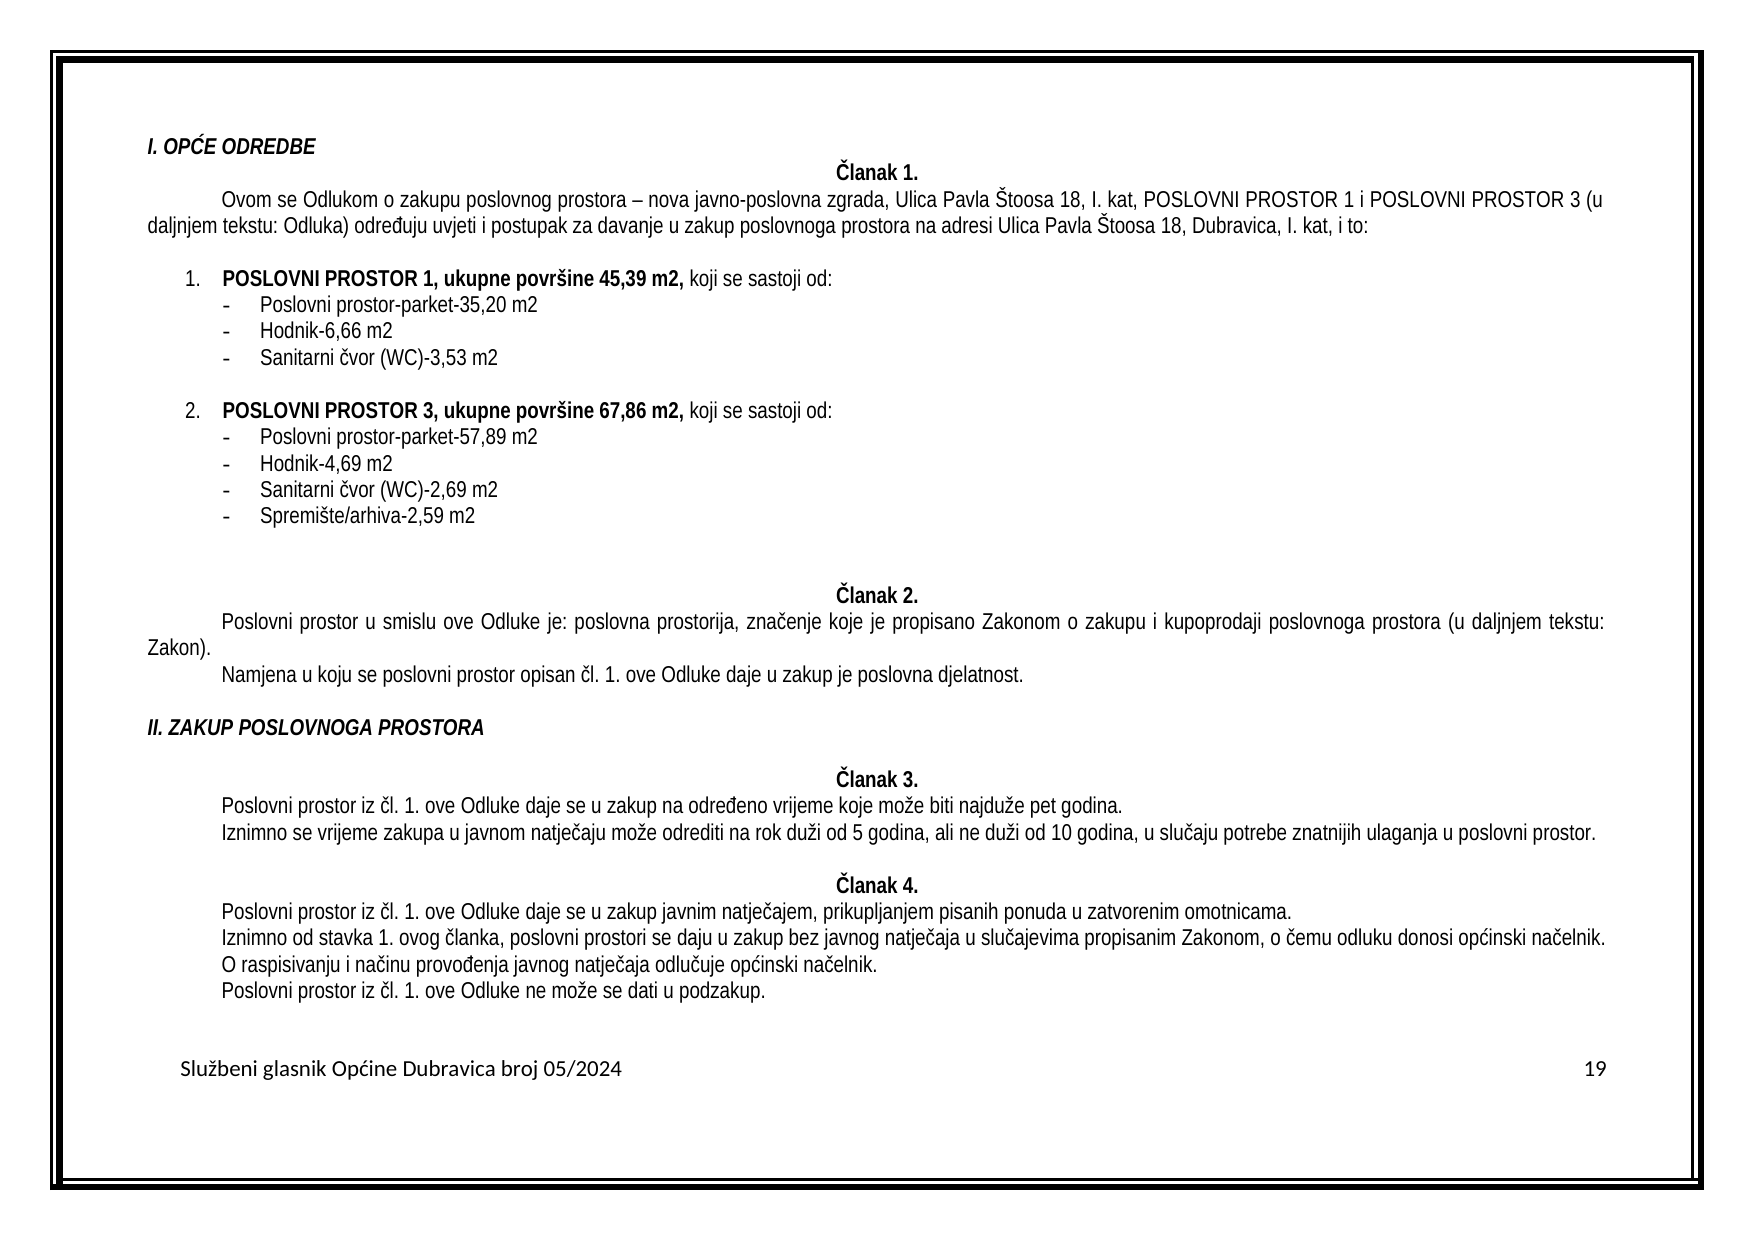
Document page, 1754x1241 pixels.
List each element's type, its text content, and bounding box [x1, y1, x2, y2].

text II. ZAKUP POSLOVNOGA PROSTORA [147, 713, 1606, 740]
text O raspisivanju i načinu provođenja javnog natječaja odlučuje općinski načelnik. [147, 951, 1606, 977]
list POSLOVNI PROSTOR 3, ukupne površine 67,86 m2, koji se sastoji od: [185, 397, 1606, 423]
list Sanitarni čvor (WC)-3,53 m2 [222, 344, 1606, 370]
text Članak 4. [147, 872, 1606, 898]
text Namjena u koju se poslovni prostor opisan čl. 1. ove Odluke daje u zakup je poslovna djelatnost. [147, 661, 1606, 687]
list POSLOVNI PROSTOR 1, ukupne površine 45,39 m2, koji se sastoji od: [185, 265, 1606, 291]
text I. OPĆE ODREDBE [147, 133, 1606, 159]
list Poslovni prostor-parket-57,89 m2 [222, 423, 1606, 449]
list Hodnik-4,69 m2 [222, 449, 1606, 476]
text Poslovni prostor iz čl. 1. ove Odluke daje se u zakup javnim natječajem, prikupljanjem pisanih ponuda u zatvorenim omotnicama. [147, 898, 1606, 924]
text Ovom se Odlukom o zakupu poslovnog prostora – nova javno-poslovna zgrada, Ulica Pavla Štoosa 18, I. kat, POSLOVNI PROSTOR 1 i POSLOVNI PROSTOR 3 (u daljnjem tekstu: Odluka) određuju uvjeti i postupak za davanje u zakup poslovnoga prostora na adresi Ulica Pavla Štoosa 18, Dubravica, I. kat, i to: [147, 186, 1606, 238]
text Poslovni prostor iz čl. 1. ove Odluke daje se u zakup na određeno vrijeme koje može biti najduže pet godina. [147, 792, 1606, 819]
list Sanitarni čvor (WC)-2,69 m2 [222, 476, 1606, 502]
list Hodnik-6,66 m2 [222, 317, 1606, 344]
list Spremište/arhiva-2,59 m2 [222, 502, 1606, 529]
text Iznimno od stavka 1. ovog članka, poslovni prostori se daju u zakup bez javnog natječaja u slučajevima propisanim Zakonom, o čemu odluku donosi općinski načelnik. [147, 924, 1606, 951]
text Članak 3. [147, 766, 1606, 792]
list Poslovni prostor-parket-35,20 m2 [222, 291, 1606, 317]
text Poslovni prostor u smislu ove Odluke je: poslovna prostorija, značenje koje je propisano Zakonom o zakupu i kupoprodaji poslovnoga prostora (u daljnjem tekstu: Zakon). [147, 608, 1606, 661]
text Članak 1. [147, 159, 1606, 186]
text Članak 2. [147, 582, 1606, 608]
text Poslovni prostor iz čl. 1. ove Odluke ne može se dati u podzakup. [147, 977, 1606, 1003]
text Iznimno se vrijeme zakupa u javnom natječaju može odrediti na rok duži od 5 godina, ali ne duži od 10 godina, u slučaju potrebe znatnijih ulaganja u poslovni prostor. [147, 819, 1606, 845]
